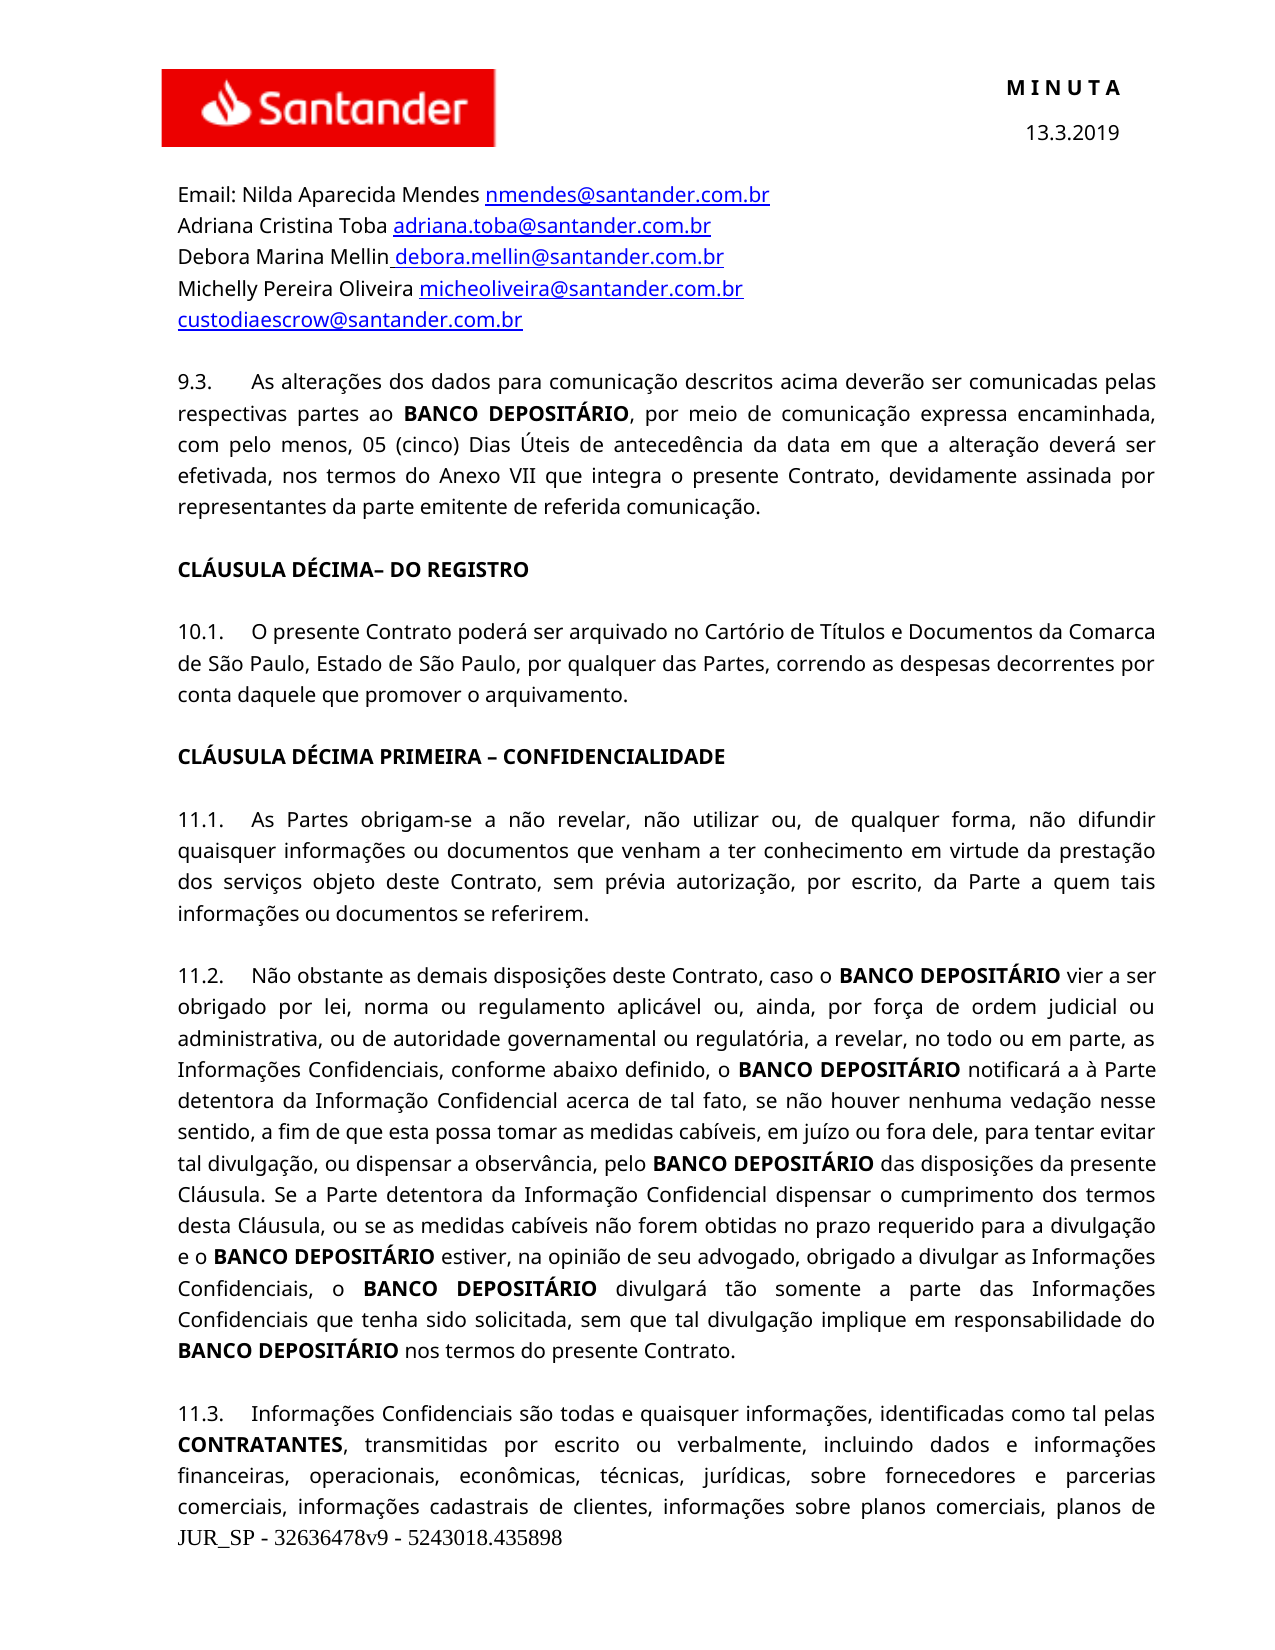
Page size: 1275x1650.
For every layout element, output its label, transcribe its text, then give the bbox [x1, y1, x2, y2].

text 9.3. As alterações dos dados para comunicação descritos acima deverão ser comunicadas pelas respectivas partes ao BANCO DEPOSITÁRIO, por meio de comunicação expressa encaminhada, com pelo menos, 05 (cinco) Dias Úteis de antecedência da data em que a alteração deverá ser efetivada, nos termos do Anexo VII que integra o presente Contrato, devidamente assinada por representantes da parte emitente de referida comunicação. [177, 365, 1157, 521]
text 11.1. As Partes obrigam-se a não revelar, não utilizar ou, de qualquer forma, não difundir quaisquer informações ou documentos que venham a ter conhecimento em virtude da prestação dos serviços objeto deste Contrato, sem prévia autorização, por escrito, da Parte a quem tais informações ou documentos se referirem. [177, 802, 1157, 927]
text Email: Nilda Aparecida Mendes nmendes@santander.com.br [177, 177, 1157, 208]
subtitle CLÁUSULA DÉCIMA PRIMEIRA – CONFIDENCIALIDADE [177, 740, 1157, 771]
text Debora Marina Mellin debora.mellin@santander.com.br [177, 240, 1157, 271]
text Adriana Cristina Toba adriana.toba@santander.com.br [177, 208, 1157, 240]
subtitle CLÁUSULA DÉCIMA– DO REGISTRO [177, 552, 1157, 583]
text 11.2. Não obstante as demais disposições deste Contrato, caso o BANCO DEPOSITÁRIO vier a ser obrigado por lei, norma ou regulamento aplicável ou, ainda, por força de ordem judicial ou administrativa, ou de autoridade governamental ou regulatória, a revelar, no todo ou em parte, as Informações Confidenciais, conforme abaixo definido, o BANCO DEPOSITÁRIO notificará a à Parte detentora da Informação Confidencial acerca de tal fato, se não houver nenhuma vedação nesse sentido, a fim de que esta possa tomar as medidas cabíveis, em juízo ou fora dele, para tentar evitar tal divulgação, ou dispensar a observância, pelo BANCO DEPOSITÁRIO das disposições da presente Cláusula. Se a Parte detentora da Informação Confidencial dispensar o cumprimento dos termos desta Cláusula, ou se as medidas cabíveis não forem obtidas no prazo requerido para a divulgação e o BANCO DEPOSITÁRIO estiver, na opinião de seu advogado, obrigado a divulgar as Informações Confidenciais, o BANCO DEPOSITÁRIO divulgará tão somente a parte das Informações Confidenciais que tenha sido solicitada, sem que tal divulgação implique em responsabilidade do BANCO DEPOSITÁRIO nos termos do presente Contrato. [177, 958, 1157, 1365]
picture [161, 69, 500, 147]
text Michelly Pereira Oliveira micheoliveira@santander.com.br [177, 271, 1157, 302]
text 10.1. O presente Contrato poderá ser arquivado no Cartório de Títulos e Documentos da Comarca de São Paulo, Estado de São Paulo, por qualquer das Partes, correndo as despesas decorrentes por conta daquele que promover o arquivamento. [177, 615, 1157, 708]
text custodiaescrow@santander.com.br [177, 302, 1157, 333]
